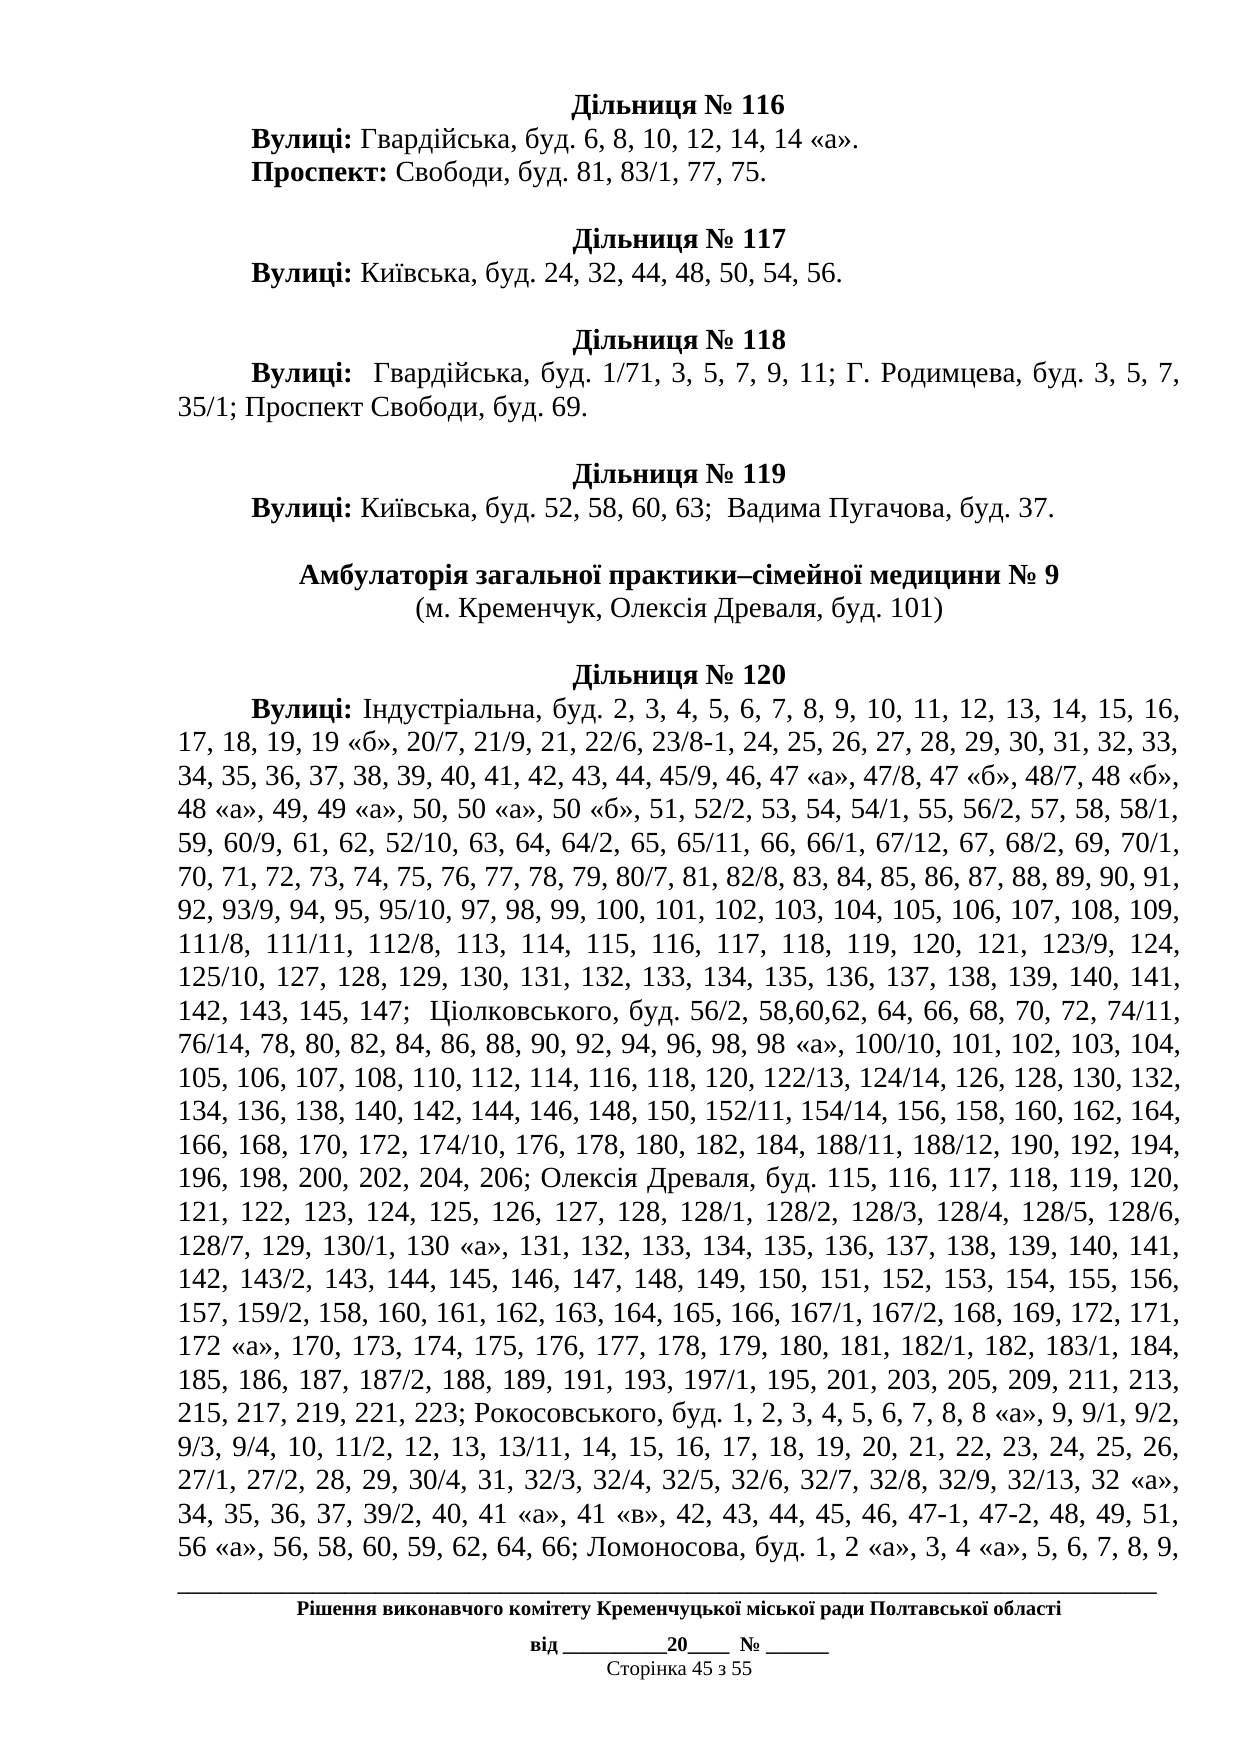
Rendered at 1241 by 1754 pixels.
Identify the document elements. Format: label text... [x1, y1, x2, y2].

text Дільниця № 120 [177, 657, 1181, 691]
text Дільниця № 118 [177, 322, 1181, 356]
text Вулиці: Київська, буд. 52, 58, 60, 63; Вадима Пугачова, буд. 37. [177, 490, 1181, 523]
text Амбулаторія загальної практики–сімейної медицини № 9 [177, 557, 1181, 590]
text Вулиці: Гвардійська, буд. 1/71, 3, 5, 7, 9, 11; Г. Родимцева, буд. 3, 5, 7, 35/1; Проспект Свободи, буд. 69. [177, 356, 1181, 423]
text Вулиці: Київська, буд. 24, 32, 44, 48, 50, 54, 56. [177, 255, 1181, 288]
text Дільниця № 117 [177, 221, 1181, 255]
text Вулиці: Гвардійська, буд. 6, 8, 10, 12, 14, 14 «а». [177, 121, 1240, 154]
text Дільниця № 119 [177, 456, 1181, 490]
text Дільниця № 116 [177, 87, 1240, 121]
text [177, 691, 1181, 1563]
text Проспект: Свободи, буд. 81, 83/1, 77, 75. [177, 154, 1181, 188]
text (м. Кременчук, Олексія Древаля, буд. 101) [177, 590, 1181, 624]
